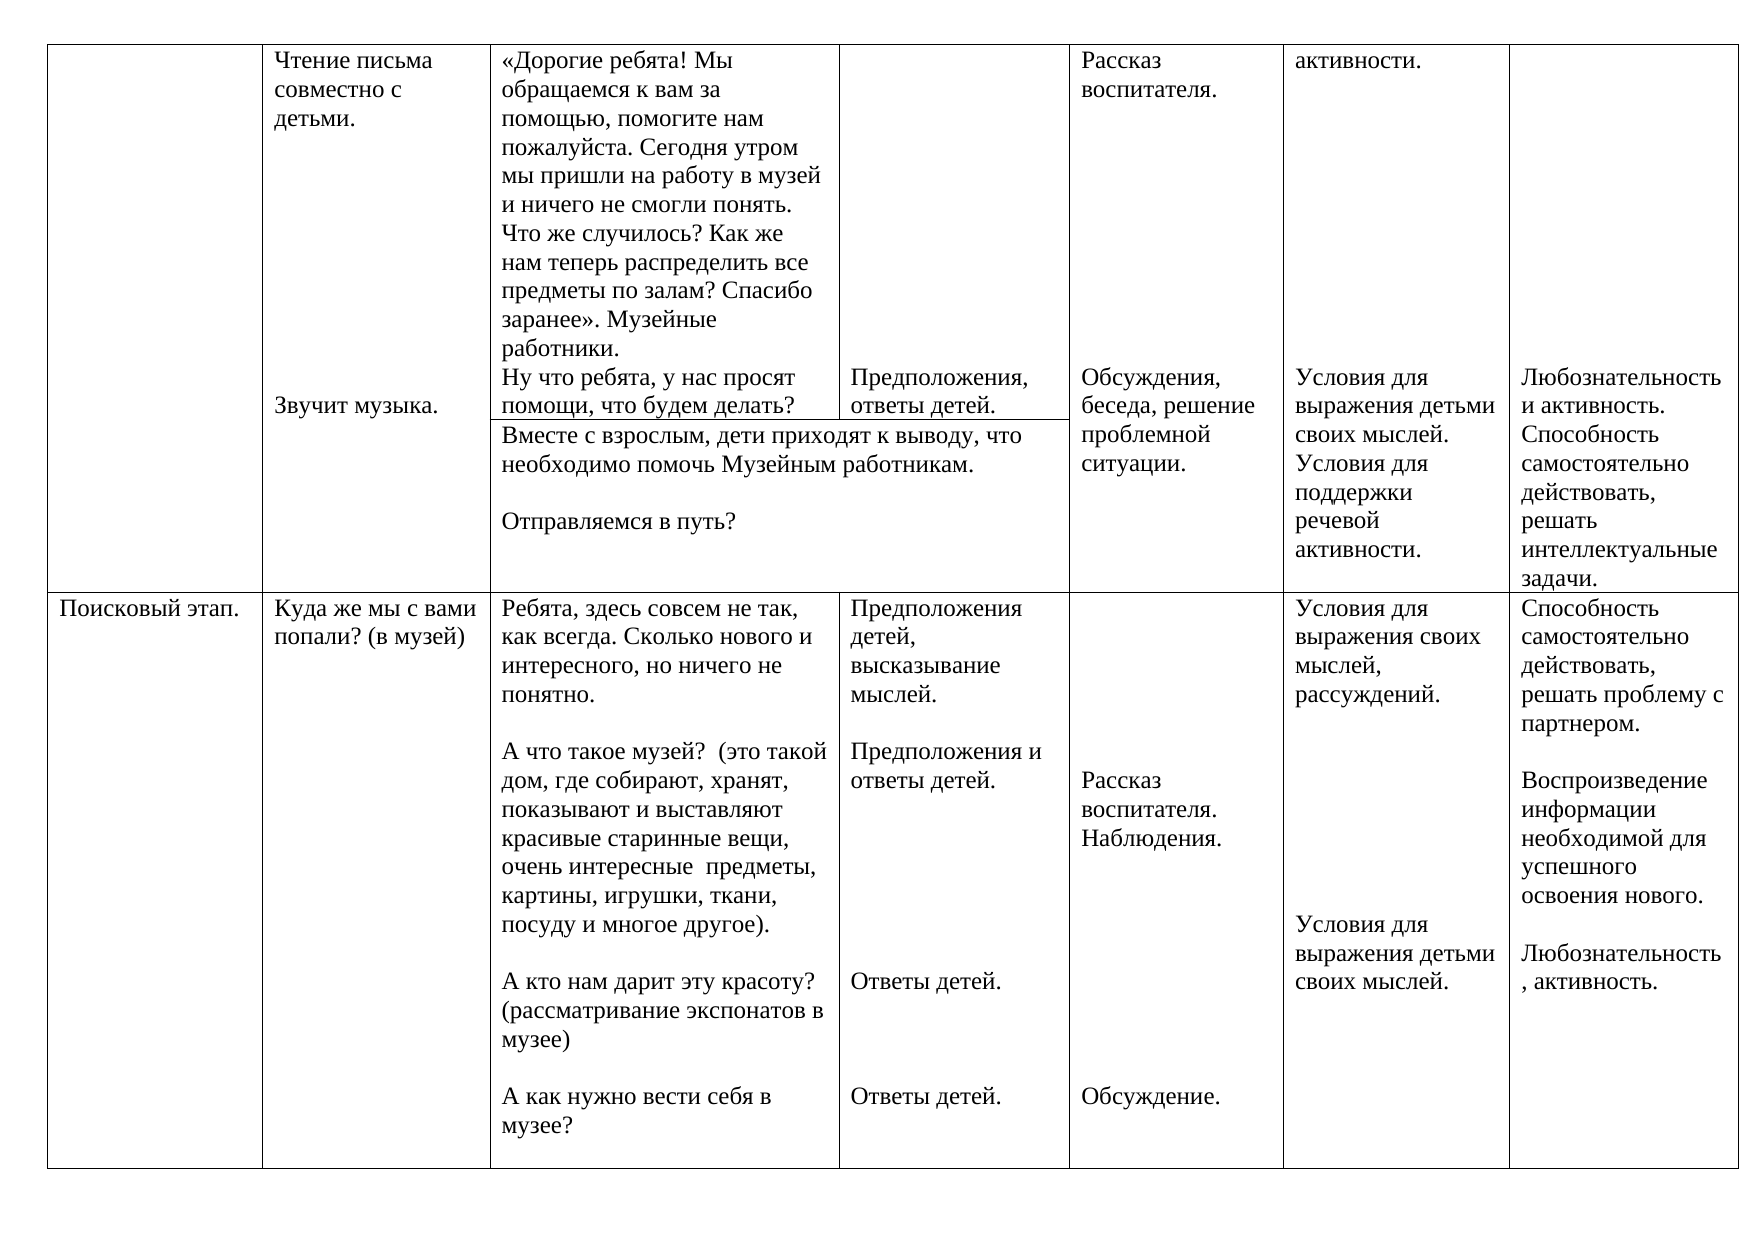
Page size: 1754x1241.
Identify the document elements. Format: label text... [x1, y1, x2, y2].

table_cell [1510, 45, 1738, 592]
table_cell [491, 593, 839, 1168]
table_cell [1510, 593, 1738, 1168]
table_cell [263, 45, 490, 592]
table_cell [1284, 593, 1509, 1168]
table_cell Вместе с взрослым, дети приходят к выводу, что необходимо помочь Музейным работникам. Отправляемся в путь? [491, 420, 1069, 592]
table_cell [491, 45, 839, 419]
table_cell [48, 45, 262, 592]
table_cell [1070, 45, 1283, 592]
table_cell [1284, 45, 1509, 592]
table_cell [263, 593, 490, 1168]
table_cell Поисковый этап. [48, 593, 262, 1168]
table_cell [840, 593, 1069, 1168]
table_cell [840, 45, 1069, 419]
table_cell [1070, 593, 1283, 1168]
